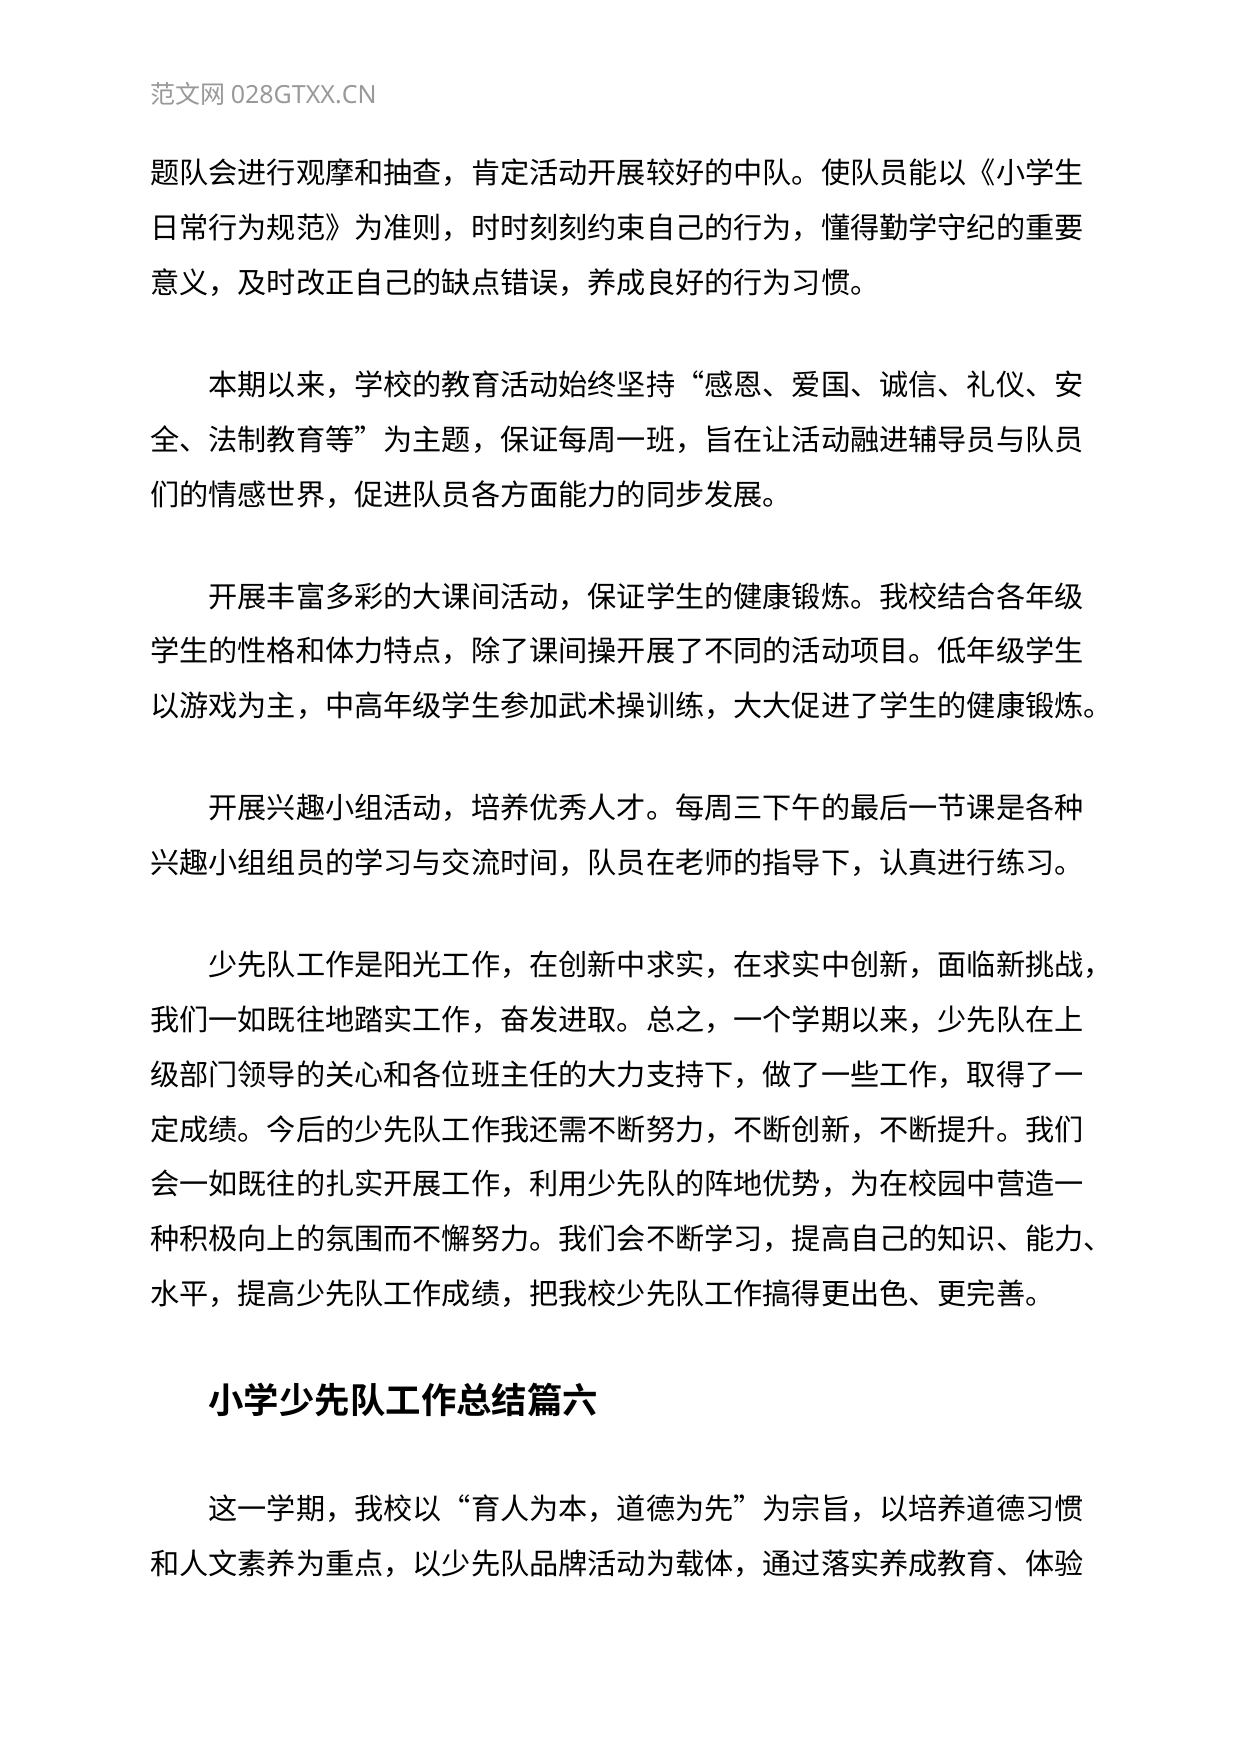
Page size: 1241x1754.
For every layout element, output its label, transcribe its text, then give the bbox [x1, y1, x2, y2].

text 本期以来，学校的教育活动始终坚持“感恩、爱国、诚信、礼仪、安全、法制教育等”为主题，保证每周一班，旨在让活动融进辅导员与队员们的情感世界，促进队员各方面能力的同步发展。 [150, 362, 1090, 514]
text 开展兴趣小组活动，培养优秀人才。每周三下午的最后一节课是各种兴趣小组组员的学习与交流时间，队员在老师的指导下，认真进行练习。 [150, 785, 1090, 882]
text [150, 150, 1090, 302]
text 开展丰富多彩的大课间活动，保证学生的健康锻炼。我校结合各年级学生的性格和体力特点，除了课间操开展了不同的活动项目。低年级学生以游戏为主，中高年级学生参加武术操训练，大大促进了学生的健康锻炼。 [150, 573, 1090, 725]
text 小学少先队工作总结篇六 [150, 1372, 1090, 1424]
text 少先队工作是阳光工作，在创新中求实，在求实中创新，面临新挑战，我们一如既往地踏实工作，奋发进取。总之，一个学期以来，少先队在上级部门领导的关心和各位班主任的大力支持下，做了一些工作，取得了一定成绩。今后的少先队工作我还需不断努力，不断创新，不断提升。我们会一如既往的扎实开展工作，利用少先队的阵地优势，为在校园中营造一种积极向上的氛围而不懈努力。我们会不断学习，提高自己的知识、能力、水平，提高少先队工作成绩，把我校少先队工作搞得更出色、更完善。 [150, 941, 1090, 1313]
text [150, 1486, 1090, 1583]
